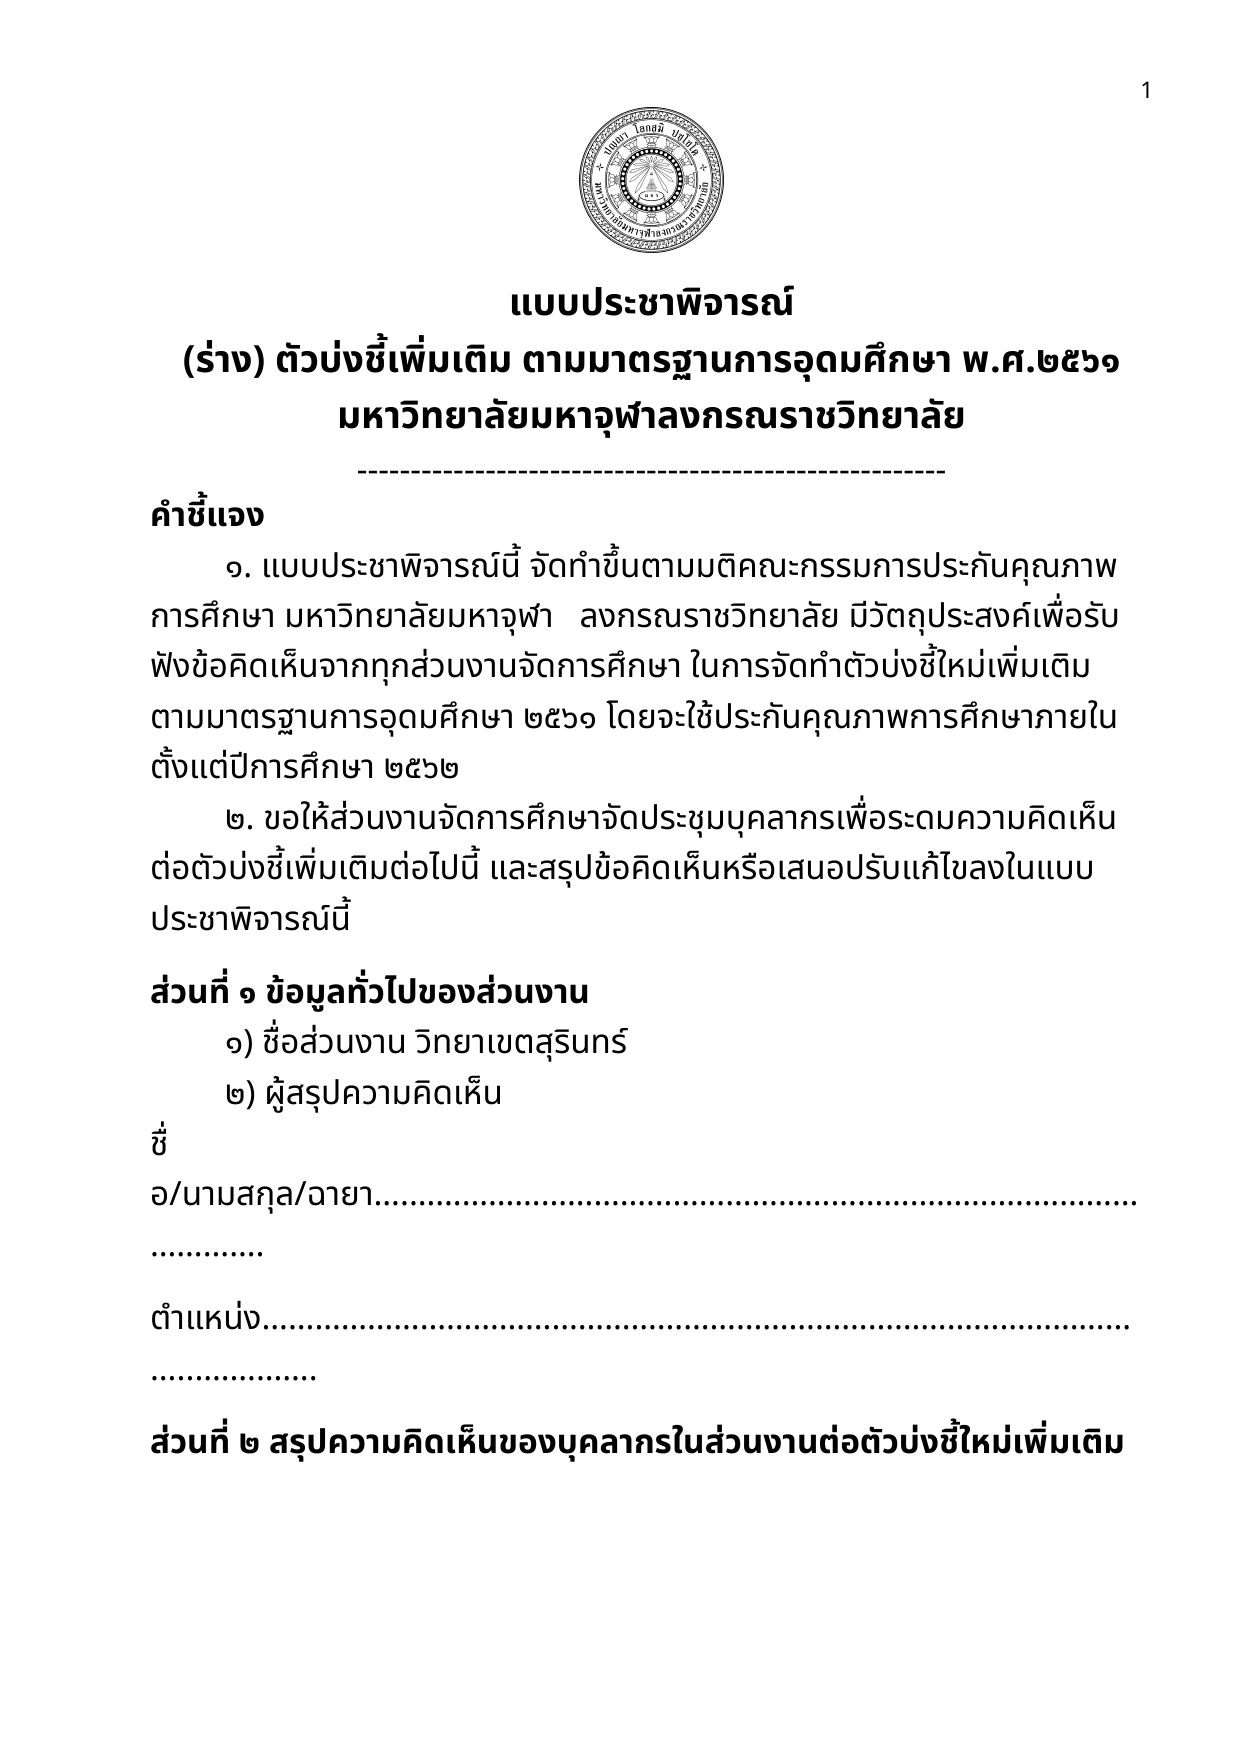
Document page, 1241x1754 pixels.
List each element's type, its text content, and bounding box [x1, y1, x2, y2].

text ตำแหน่ง…………………………………………………………………………………………...…………. [150, 1266, 1153, 1395]
picture [579, 107, 724, 253]
text ๑) ชื่อส่วนงาน วิทยาเขตสุรินทร์ [150, 1018, 1153, 1069]
text คำชี้แจง [150, 491, 1153, 541]
text (ร่าง) ตัวบ่งชี้เพิ่มเติม ตามมาตรฐานการอุดมศึกษา พ.ศ.๒๕๖๑ [150, 332, 1153, 389]
text ๒) ผู้สรุปความคิดเห็น ชื่อ/นามสกุล/ฉายา….……………………………………………………………..……………………. [150, 1069, 1153, 1266]
text ------------------------------------------------------- [150, 446, 1153, 491]
text แบบประชาพิจารณ์ [150, 275, 1153, 332]
text มหาวิทยาลัยมหาจุฬาลงกรณราชวิทยาลัย [150, 389, 1153, 446]
text ๑. แบบประชาพิจารณ์นี้ จัดทำขึ้นตามมติคณะกรรมการประกันคุณภาพการศึกษา มหาวิทยาลัยมหาจุฬา ลงกรณราชวิทยาลัย มีวัตถุประสงค์เพื่อรับฟังข้อคิดเห็นจากทุกส่วนงานจัดการศึกษา ในการจัดทำตัวบ่งชี้ใหม่เพิ่มเติม ตามมาตรฐานการอุดมศึกษา ๒๕๖๑ โดยจะใช้ประกันคุณภาพการศึกษาภายใน ตั้งแต่ปีการศึกษา ๒๕๖๒ [150, 541, 1153, 794]
text ส่วนที่ ๒ สรุปความคิดเห็นของบุคลากรในส่วนงานต่อตัวบ่งชี้ใหม่เพิ่มเติม [150, 1418, 1153, 1468]
text ส่วนที่ ๑ ข้อมูลทั่วไปของส่วนงาน [150, 968, 1153, 1018]
text ๒. ขอให้ส่วนงานจัดการศึกษาจัดประชุมบุคลากรเพื่อระดมความคิดเห็นต่อตัวบ่งชี้เพิ่มเติมต่อไปนี้ และสรุปข้อคิดเห็นหรือเสนอปรับแก้ไขลงในแบบประชาพิจารณ์นี้ [150, 794, 1153, 945]
